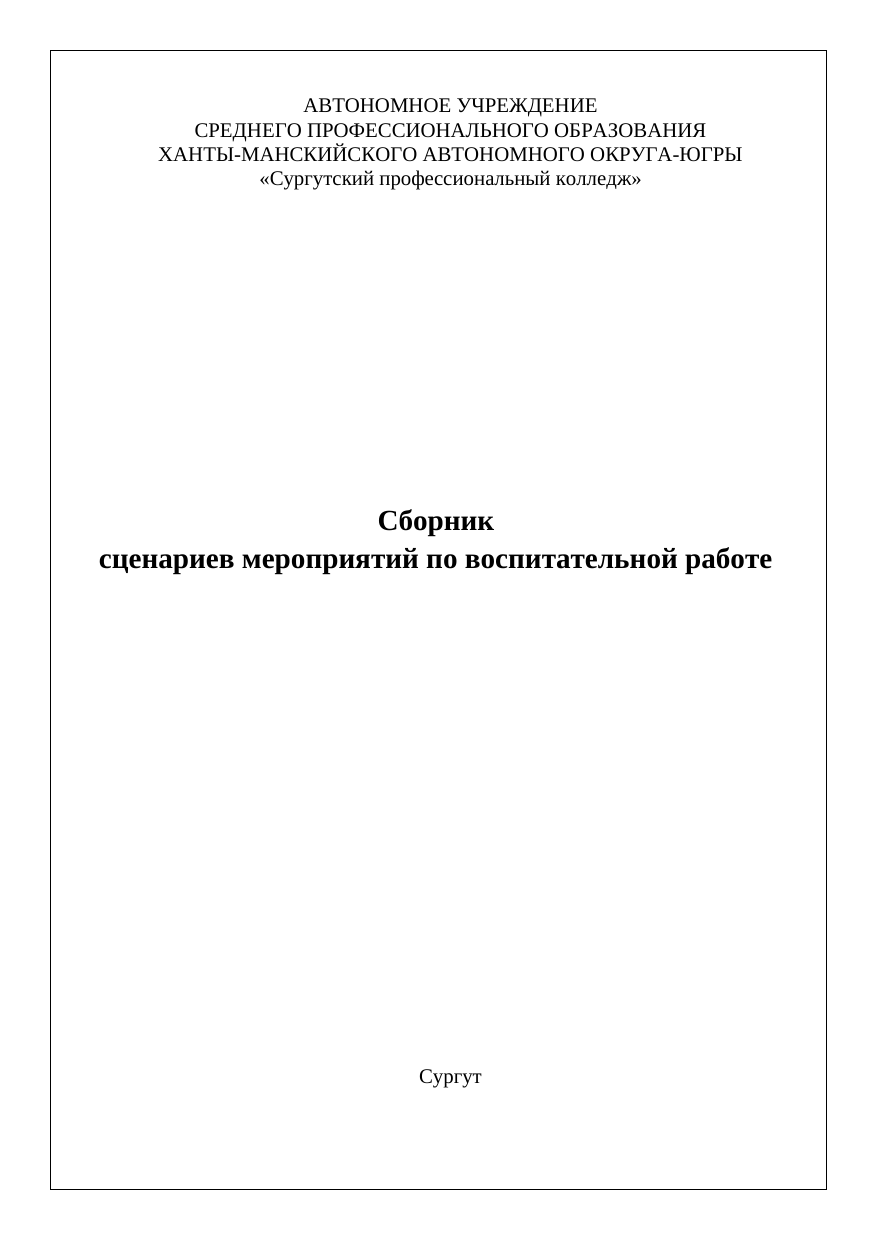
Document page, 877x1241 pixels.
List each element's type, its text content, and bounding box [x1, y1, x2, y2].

text СРЕДНЕГО ПРОФЕССИОНАЛЬНОГО ОБРАЗОВАНИЯ [118, 117, 782, 142]
text ХАНТЫ-МАНСКИЙСКОГО АВТОНОМНОГО ОКРУГА-ЮГРЫ [118, 142, 782, 166]
text Сургут [118, 1064, 782, 1088]
text «Сургутский профессиональный колледж» [118, 166, 782, 190]
text сценариев мероприятий по воспитательной работе [89, 541, 782, 575]
text Сборник [89, 503, 782, 536]
text АВТОНОМНОЕ УЧРЕЖДЕНИЕ [118, 93, 782, 117]
